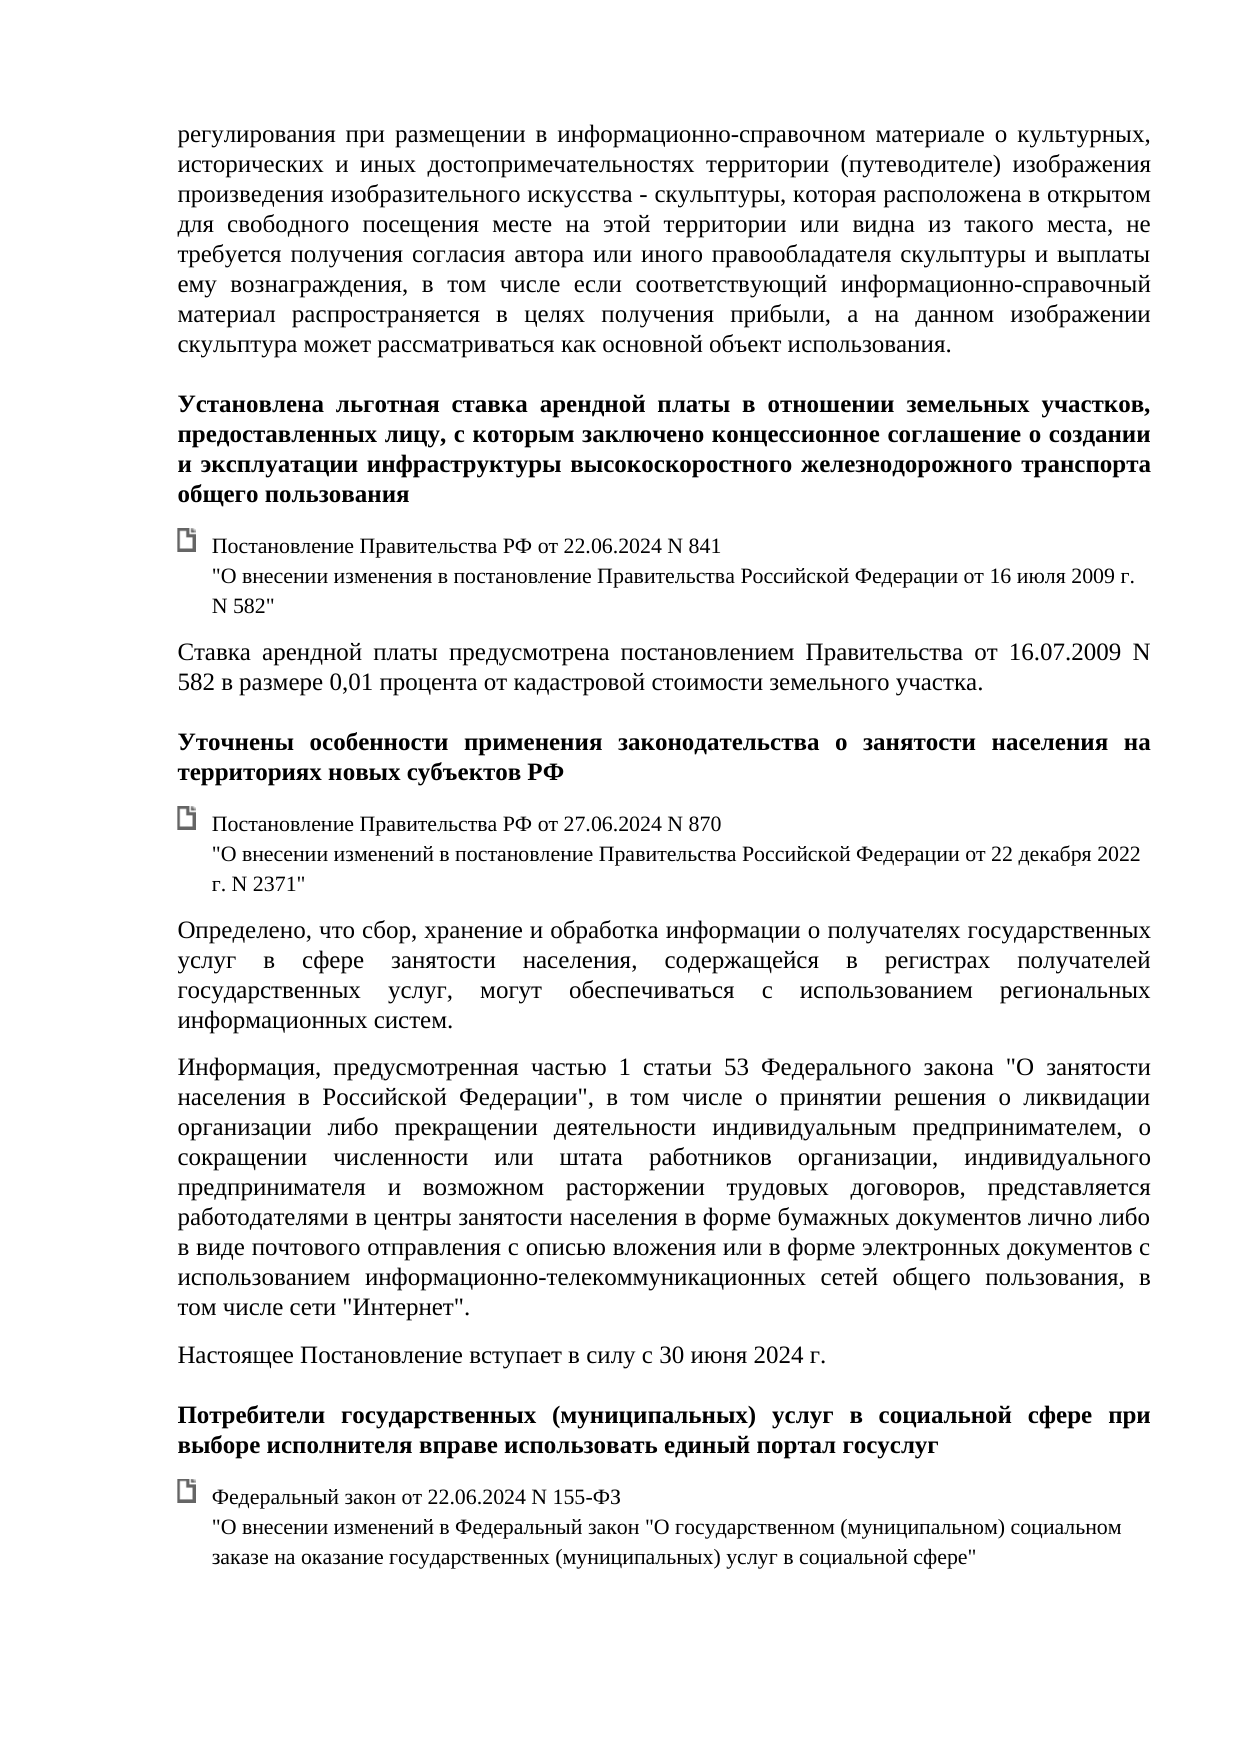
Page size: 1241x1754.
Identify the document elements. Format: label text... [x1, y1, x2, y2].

text Установлена льготная ставка арендной платы в отношении земельных участков, предоставленных лицу, с которым заключено концессионное соглашение о создании и эксплуатации инфраструктуры высокоскоростного железнодорожного транспорта общего пользования [177, 388, 1152, 508]
text Потребители государственных (муниципальных) услуг в социальной сфере при выборе исполнителя вправе использовать единый портал госуслуг [177, 1399, 1152, 1459]
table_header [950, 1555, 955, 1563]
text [177, 118, 1152, 358]
text Ставка арендной платы предусмотрена постановлением Правительства от 16.07.2009 N 582 в размере 0,01 процента от кадастровой стоимости земельного участка. [177, 636, 1152, 696]
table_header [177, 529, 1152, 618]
text Уточнены особенности применения законодательства о занятости населения на территориях новых субъектов РФ [177, 726, 1152, 786]
picture [177, 1479, 196, 1503]
text Настоящее Постановление вступает в силу с 30 июня 2024 г. [177, 1339, 1152, 1369]
picture [177, 806, 196, 830]
picture [177, 528, 196, 552]
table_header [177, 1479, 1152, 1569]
text Определено, что сбор, хранение и обработка информации о получателях государственных услуг в сфере занятости населения, содержащейся в регистрах получателей государственных услуг, могут обеспечиваться с использованием региональных информационных систем. [177, 914, 1152, 1034]
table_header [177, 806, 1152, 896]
text Информация, предусмотренная частью 1 статьи 53 Федерального закона "О занятости населения в Российской Федерации", в том числе о принятии решения о ликвидации организации либо прекращении деятельности индивидуальным предпринимателем, о сокращении численности или штата работников организации, индивидуального предпринимателя и возможном расторжении трудовых договоров, представляется работодателями в центры занятости населения в форме бумажных документов лично либо в виде почтового отправления с описью вложения или в форме электронных документов с использованием информационно-телекоммуникационных сетей общего пользования, в том числе сети "Интернет". [177, 1051, 1152, 1321]
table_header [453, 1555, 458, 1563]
